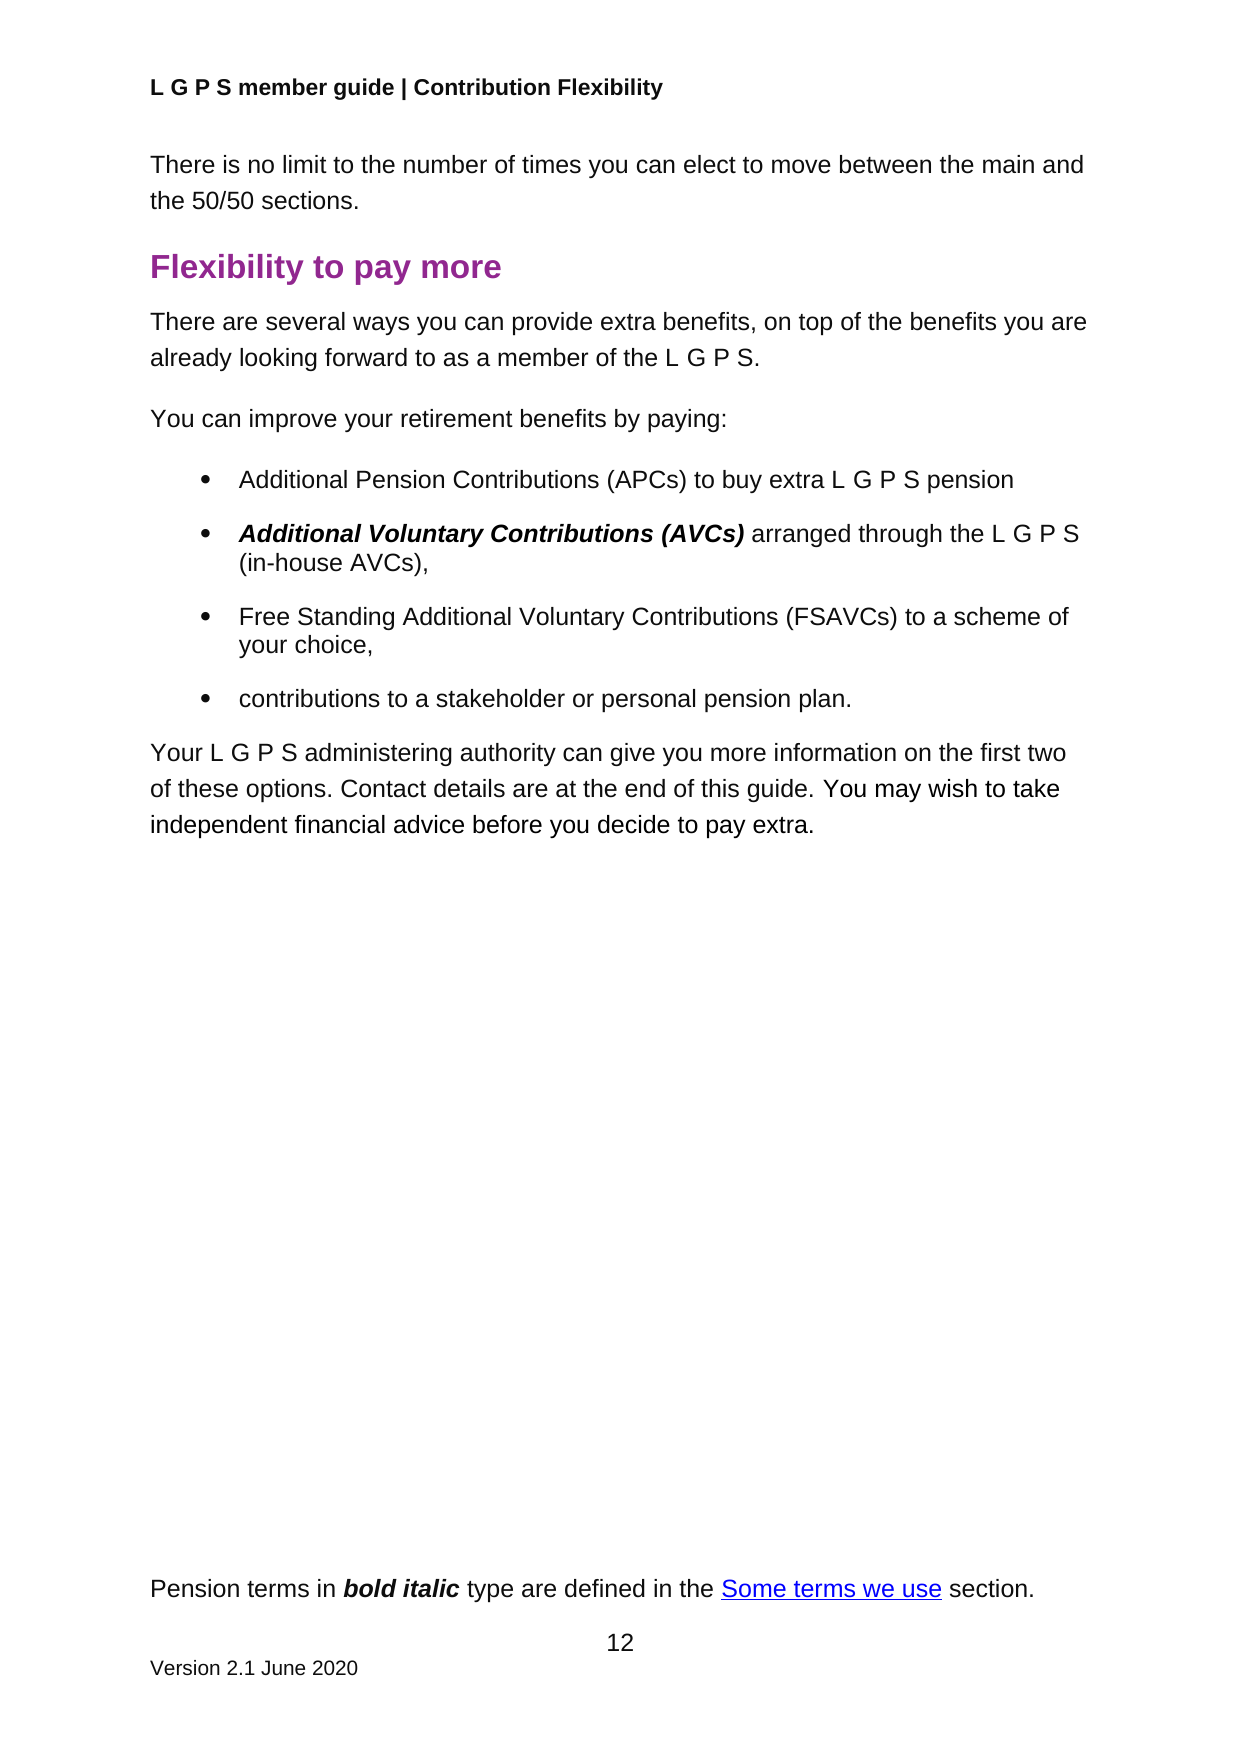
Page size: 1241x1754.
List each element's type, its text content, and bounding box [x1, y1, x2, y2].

subtitle Flexibility to pay more [150, 247, 1090, 285]
list Free Standing Additional Voluntary Contributions (FSAVCs) to a scheme of your choice, [201, 602, 1090, 659]
list Additional Pension Contributions (APCs) to buy extra L G P S pension [201, 465, 1090, 494]
text You can improve your retirement benefits by paying: [150, 404, 1090, 433]
text There is no limit to the number of times you can elect to move between the main and the 50/50 sections. [150, 150, 1090, 215]
text Your L G P S administering authority can give you more information on the first two of these options. Contact details are at the end of this guide. You may wish to take independent financial advice before you decide to pay extra. [150, 738, 1090, 839]
list Additional Voluntary Contributions (AVCs) arranged through the L G P S (in-house AVCs), [201, 519, 1090, 577]
text There are several ways you can provide extra benefits, on top of the benefits you are already looking forward to as a member of the L G P S. [150, 307, 1090, 372]
list contributions to a stakeholder or personal pension plan. [201, 684, 1090, 713]
